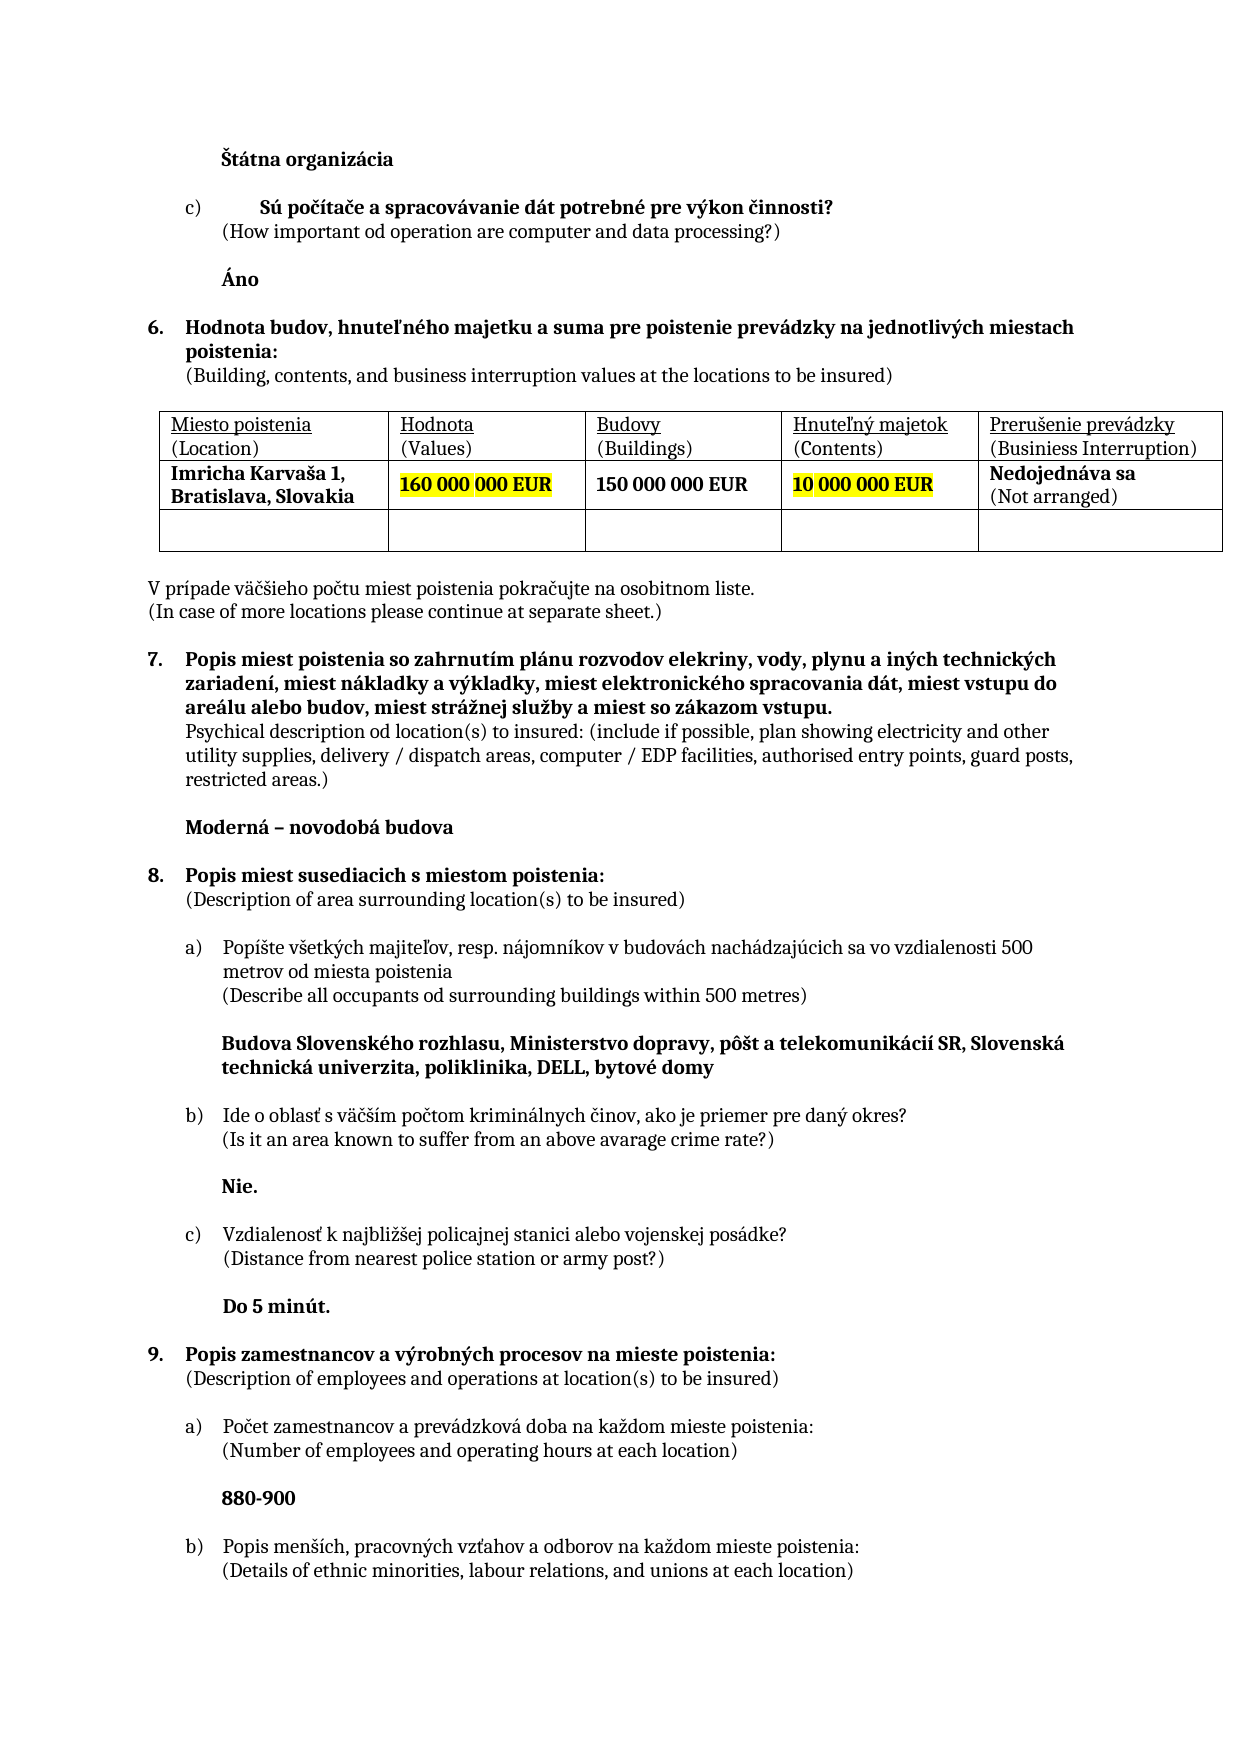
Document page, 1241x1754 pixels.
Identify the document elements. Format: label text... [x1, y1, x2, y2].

text (In case of more locations please continue at separate sheet.) [148, 600, 1093, 624]
text Do 5 minút. [223, 1295, 1093, 1319]
text Psychical description od location(s) to insured: (include if possible, plan showing electricity and other utility supplies, delivery / dispatch areas, computer / EDP facilities, authorised entry points, guard posts, restricted areas.) [185, 720, 1093, 792]
text (Distance from nearest police station or army post?) [223, 1247, 1093, 1271]
list Popis zamestnancov a výrobných procesov na mieste poistenia: [148, 1343, 1093, 1367]
list Ide o oblasť s väčším počtom kriminálnych činov, ako je priemer pre daný okres? [185, 1103, 1093, 1127]
text (Is it an area known to suffer from an above avarage crime rate?) [221, 1127, 1093, 1151]
table_cell Imricha Karvaša 1, Bratislava, Slovakia [160, 461, 388, 509]
text (Describe all occupants od surrounding buildings within 500 metres) [221, 983, 1093, 1007]
table_header Hnuteľný majetok (Contents) [782, 412, 978, 460]
table_header Budovy (Buildings) [586, 412, 781, 460]
list Počet zamestnancov a prevádzková doba na každom mieste poistenia: [185, 1415, 1093, 1439]
text (Description of area surrounding location(s) to be insured) [185, 888, 1093, 912]
text Moderná – novodobá budova [185, 816, 1093, 840]
table_cell [160, 510, 388, 551]
table_cell [979, 510, 1222, 551]
text Nie. [221, 1175, 1093, 1199]
list Popíšte všetkých majiteľov, resp. nájomníkov v budovách nachádzajúcich sa vo vzdialenosti 500 metrov od miesta poistenia [185, 936, 1093, 983]
table_cell [782, 510, 978, 551]
list Sú počítače a spracovávanie dát potrebné pre výkon činnosti? [185, 196, 1093, 219]
table_cell Nedojednáva sa (Not arranged) [979, 461, 1222, 509]
table_header Miesto poistenia (Location) [160, 412, 388, 460]
text 880-900 [221, 1487, 1093, 1511]
text Štátna organizácia [148, 148, 1093, 172]
table_header Hodnota (Values) [389, 412, 585, 460]
table_cell [389, 510, 585, 551]
list Hodnota budov, hnuteľného majetku a suma pre poistenie prevádzky na jednotlivých miestach poistenia: [148, 315, 1093, 363]
text (How important od operation are computer and data processing?) [221, 219, 1093, 243]
table_header Prerušenie prevádzky (Businiess Interruption) [979, 412, 1222, 460]
text Áno [148, 267, 1093, 291]
table_cell 150 000 000 EUR [586, 461, 781, 509]
table_cell 10 000 000 EUR [782, 461, 978, 509]
list Popis menších, pracovných vzťahov a odborov na každom mieste poistenia: [185, 1534, 1093, 1558]
table_cell 160 000 000 EUR [389, 461, 585, 509]
text (Details of ethnic minorities, labour relations, and unions at each location) [221, 1558, 1093, 1582]
table_cell [586, 510, 781, 551]
list Popis miest poistenia so zahrnutím plánu rozvodov elekriny, vody, plynu a iných technických zariadení, miest nákladky a výkladky, miest elektronického spracovania dát, miest vstupu do areálu alebo budov, miest strážnej služby a miest so zákazom vstupu. [148, 648, 1093, 720]
text V prípade väčšieho počtu miest poistenia pokračujte na osobitnom liste. [148, 576, 1093, 600]
text Budova Slovenského rozhlasu, Ministerstvo dopravy, pôšt a telekomunikácií SR, Slovenská technická univerzita, poliklinika, DELL, bytové domy [221, 1031, 1093, 1079]
list Vzdialenosť k najbližšej policajnej stanici alebo vojenskej posádke? [185, 1223, 1093, 1247]
list Popis miest susediacich s miestom poistenia: [148, 864, 1093, 888]
text (Building, contents, and business interruption values at the locations to be insured) [185, 363, 1093, 387]
text (Number of employees and operating hours at each location) [221, 1439, 1093, 1463]
text (Description of employees and operations at location(s) to be insured) [185, 1367, 1093, 1391]
